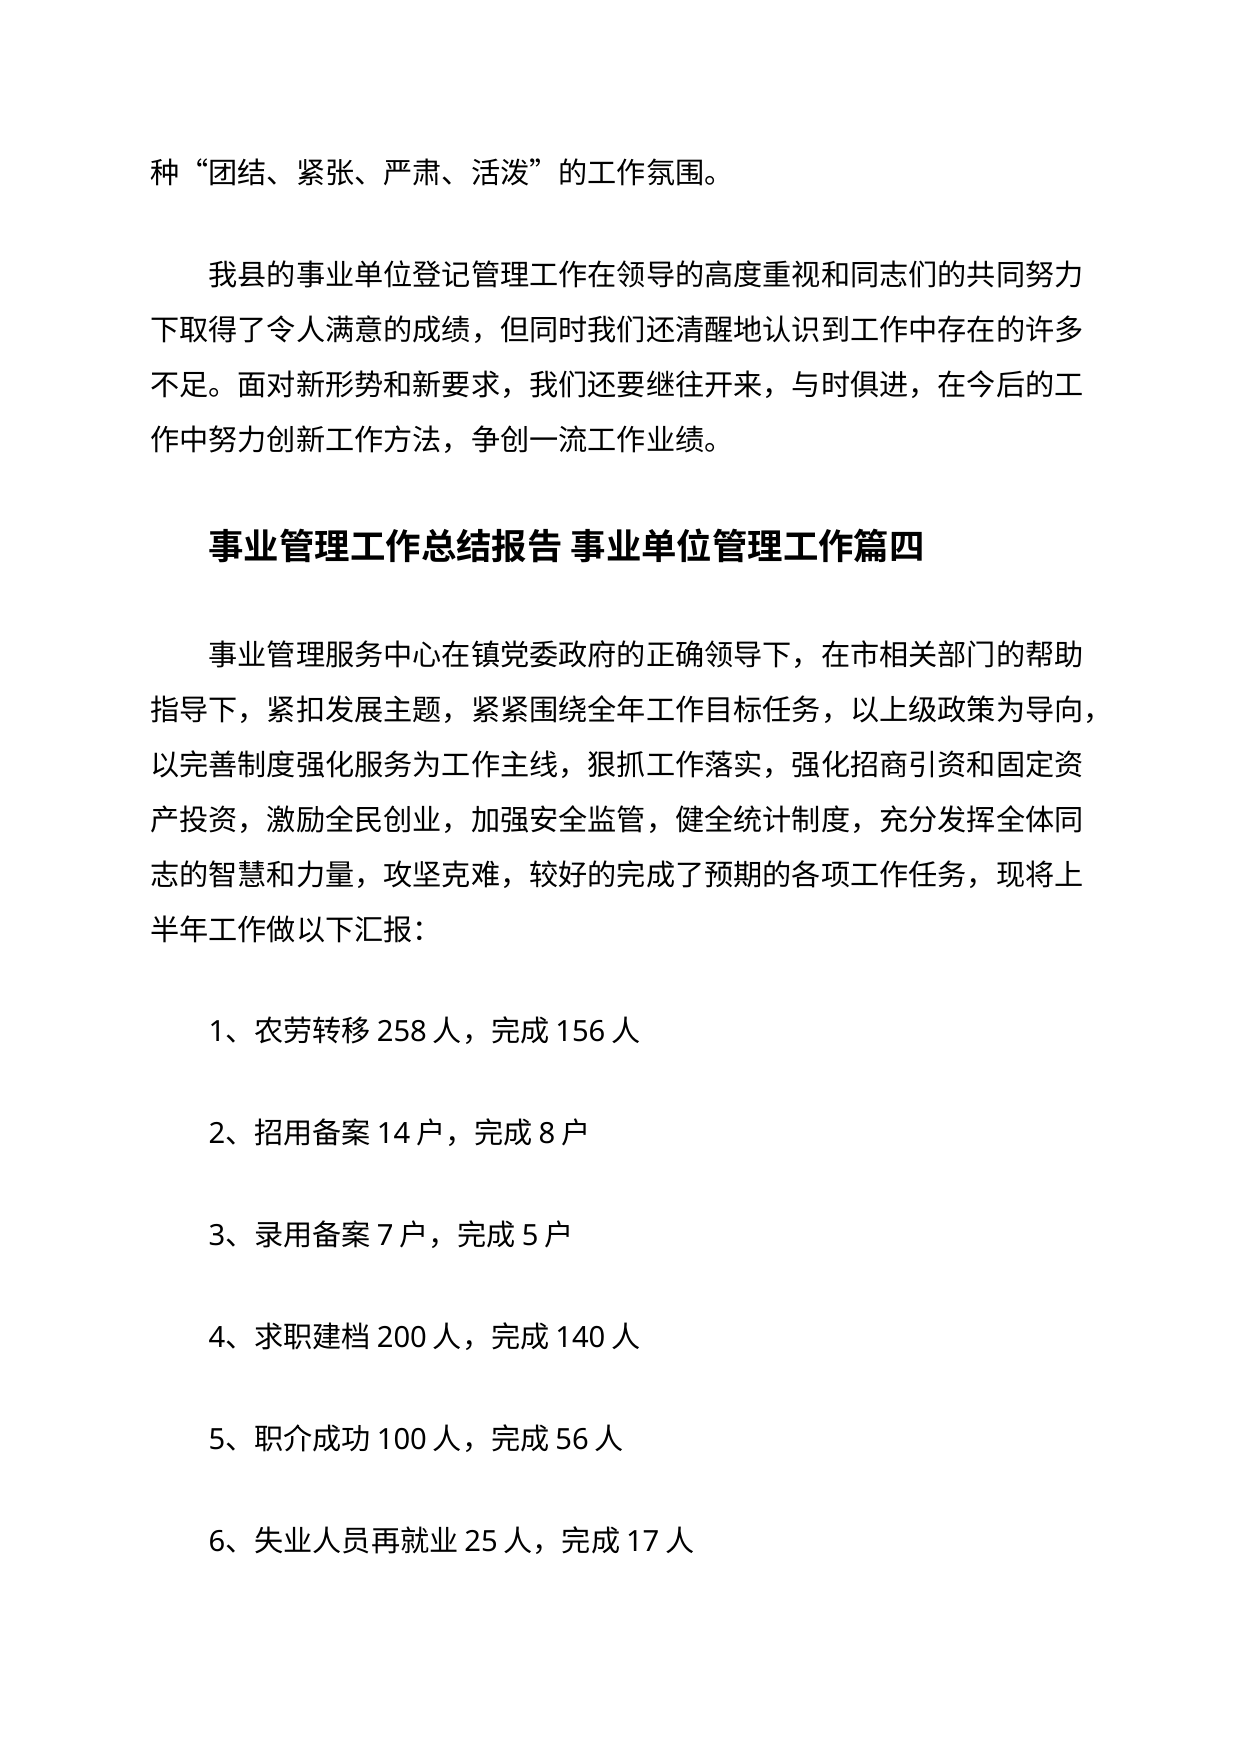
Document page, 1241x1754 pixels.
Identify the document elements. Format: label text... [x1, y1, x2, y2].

text 2、招用备案14户，完成8户 [150, 1110, 1090, 1152]
text 5、职介成功100人，完成56人 [150, 1416, 1090, 1458]
text 6、失业人员再就业25人，完成17人 [150, 1518, 1090, 1560]
text 事业管理工作总结报告 事业单位管理工作篇四 [150, 518, 1090, 569]
text 4、求职建档200人，完成140人 [150, 1314, 1090, 1356]
text 1、农劳转移258人，完成156人 [150, 1008, 1090, 1050]
text 我县的事业单位登记管理工作在领导的高度重视和同志们的共同努力下取得了令人满意的成绩，但同时我们还清醒地认识到工作中存在的许多不足。面对新形势和新要求，我们还要继往开来，与时俱进，在今后的工作中努力创新工作方法，争创一流工作业绩。 [150, 252, 1090, 459]
text 3、录用备案7户，完成5户 [150, 1212, 1090, 1254]
text 事业管理服务中心在镇党委政府的正确领导下，在市相关部门的帮助指导下，紧扣发展主题，紧紧围绕全年工作目标任务，以上级政策为导向，以完善制度强化服务为工作主线，狠抓工作落实，强化招商引资和固定资产投资，激励全民创业，加强安全监管，健全统计制度，充分发挥全体同志的智慧和力量，攻坚克难，较好的完成了预期的各项工作任务，现将上半年工作做以下汇报： [150, 632, 1090, 948]
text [150, 150, 1090, 192]
